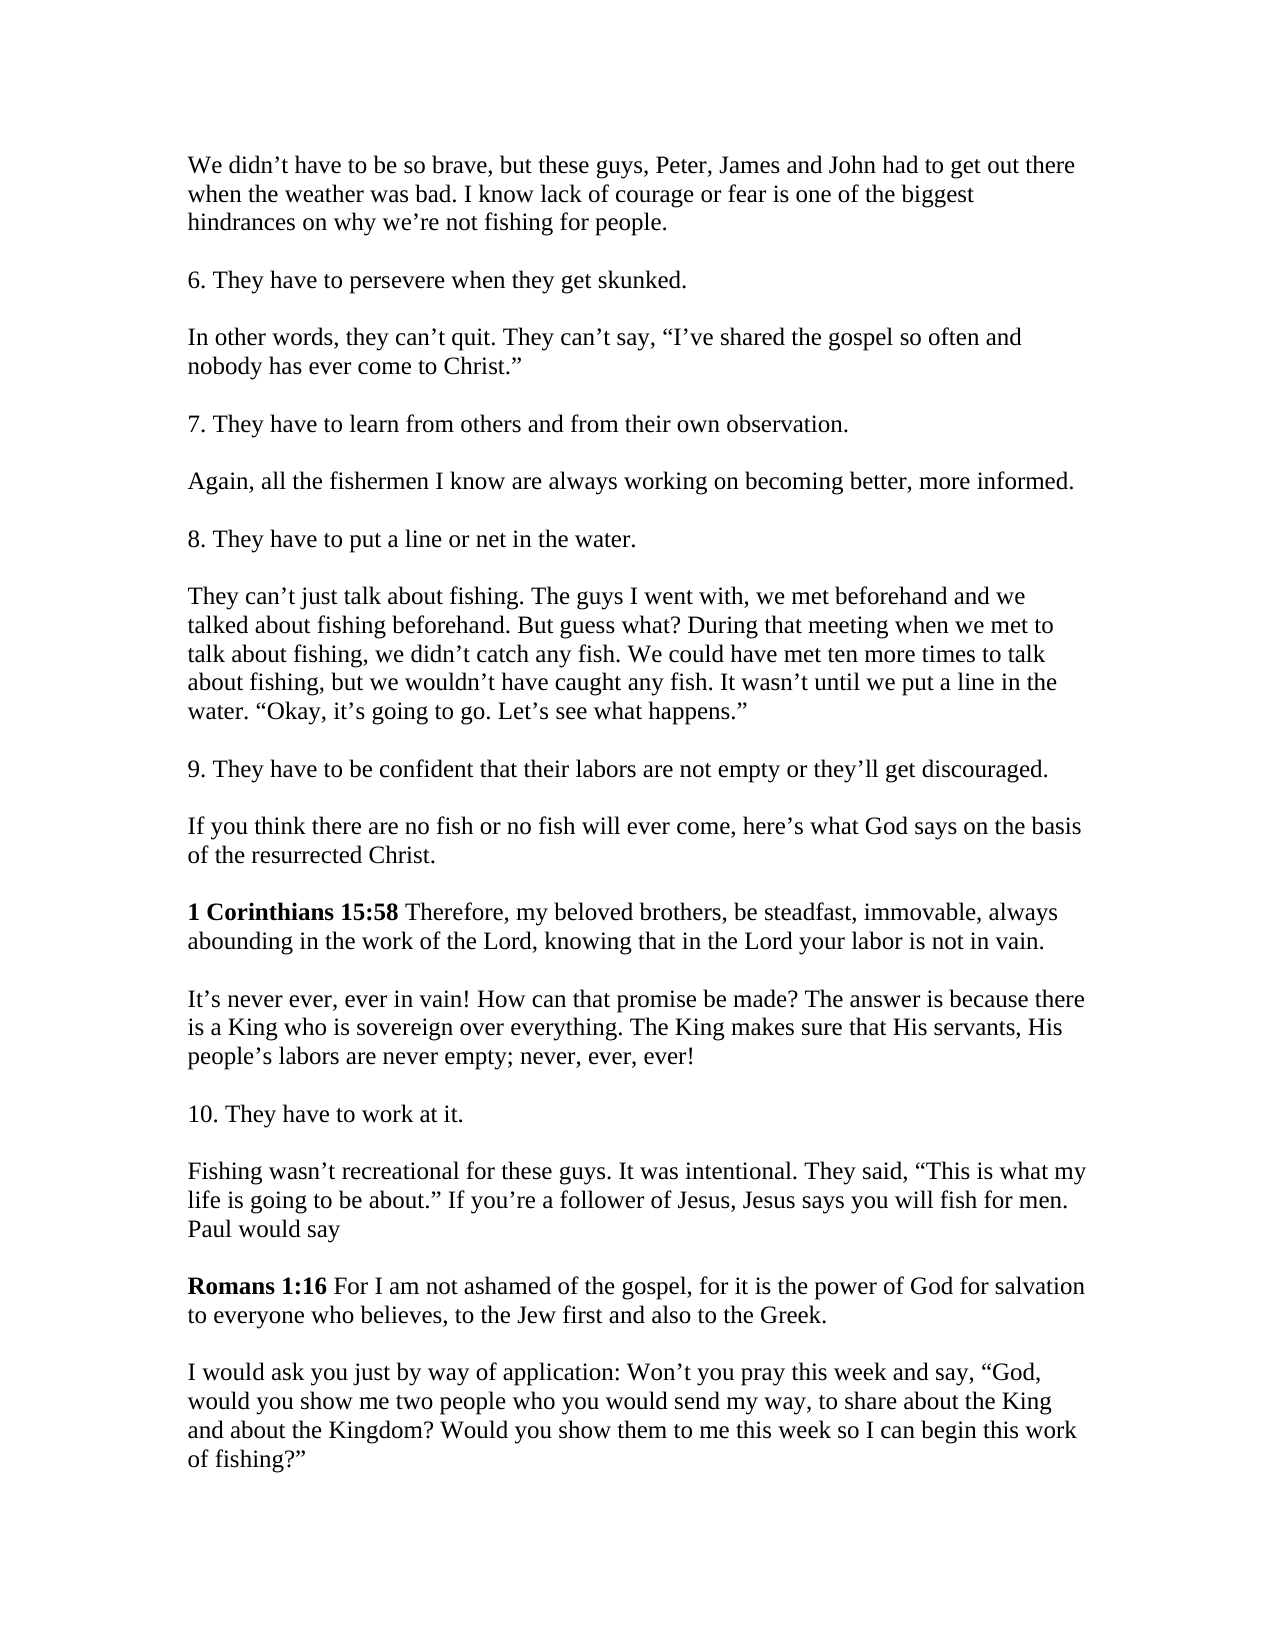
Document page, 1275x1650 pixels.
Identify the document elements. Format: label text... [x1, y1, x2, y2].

text 10. They have to work at it. [187, 1099, 1087, 1127]
text We didn’t have to be so brave, but these guys, Peter, James and John had to get out there when the weather was bad. I know lack of courage or fear is one of the biggest hindrances on why we’re not fishing for people. [187, 150, 1087, 236]
text I would ask you just by way of application: Won’t you pray this week and say, “God, would you show me two people who you would send my way, to share about the King and about the Kingdom? Would you show them to me this week so I can begin this work of fishing?” [187, 1357, 1087, 1472]
text Fishing wasn’t recreational for these guys. It was intentional. They said, “This is what my life is going to be about.” If you’re a follower of Jesus, Jesus says you will fish for men. Paul would say [187, 1156, 1087, 1242]
text If you think there are no fish or no fish will ever come, here’s what God says on the basis of the resurrected Christ. [187, 811, 1087, 869]
text 7. They have to learn from others and from their own observation. [187, 409, 1087, 437]
text 9. They have to be confident that their labors are not empty or they’ll get discouraged. [187, 754, 1087, 782]
text In other words, they can’t quit. They can’t say, “I’ve shared the gospel so often and nobody has ever come to Christ.” [187, 322, 1087, 380]
text 8. They have to put a line or net in the water. [187, 524, 1087, 552]
text 6. They have to persevere when they get skunked. [187, 265, 1087, 294]
text It’s never ever, ever in vain! How can that promise be made? The answer is because there is a King who is sovereign over everything. The King makes sure that His servants, His people’s labors are never empty; never, ever, ever! [187, 984, 1087, 1070]
text They can’t just talk about fishing. The guys I went with, we met beforehand and we talked about fishing beforehand. But guess what? During that meeting when we met to talk about fishing, we didn’t catch any fish. We could have met ten more times to talk about fishing, but we wouldn’t have caught any fish. It wasn’t until we put a line in the water. “Okay, it’s going to go. Let’s see what happens.” [187, 581, 1087, 725]
text 1 Corinthians 15:58 Therefore, my beloved brothers, be steadfast, immovable, always abounding in the work of the Lord, knowing that in the Lord your labor is not in vain. [187, 897, 1087, 955]
text Again, all the fishermen I know are always working on becoming better, more informed. [187, 466, 1087, 495]
text Romans 1:16 For I am not ashamed of the gospel, for it is the power of God for salvation to everyone who believes, to the Jew first and also to the Greek. [187, 1271, 1087, 1329]
